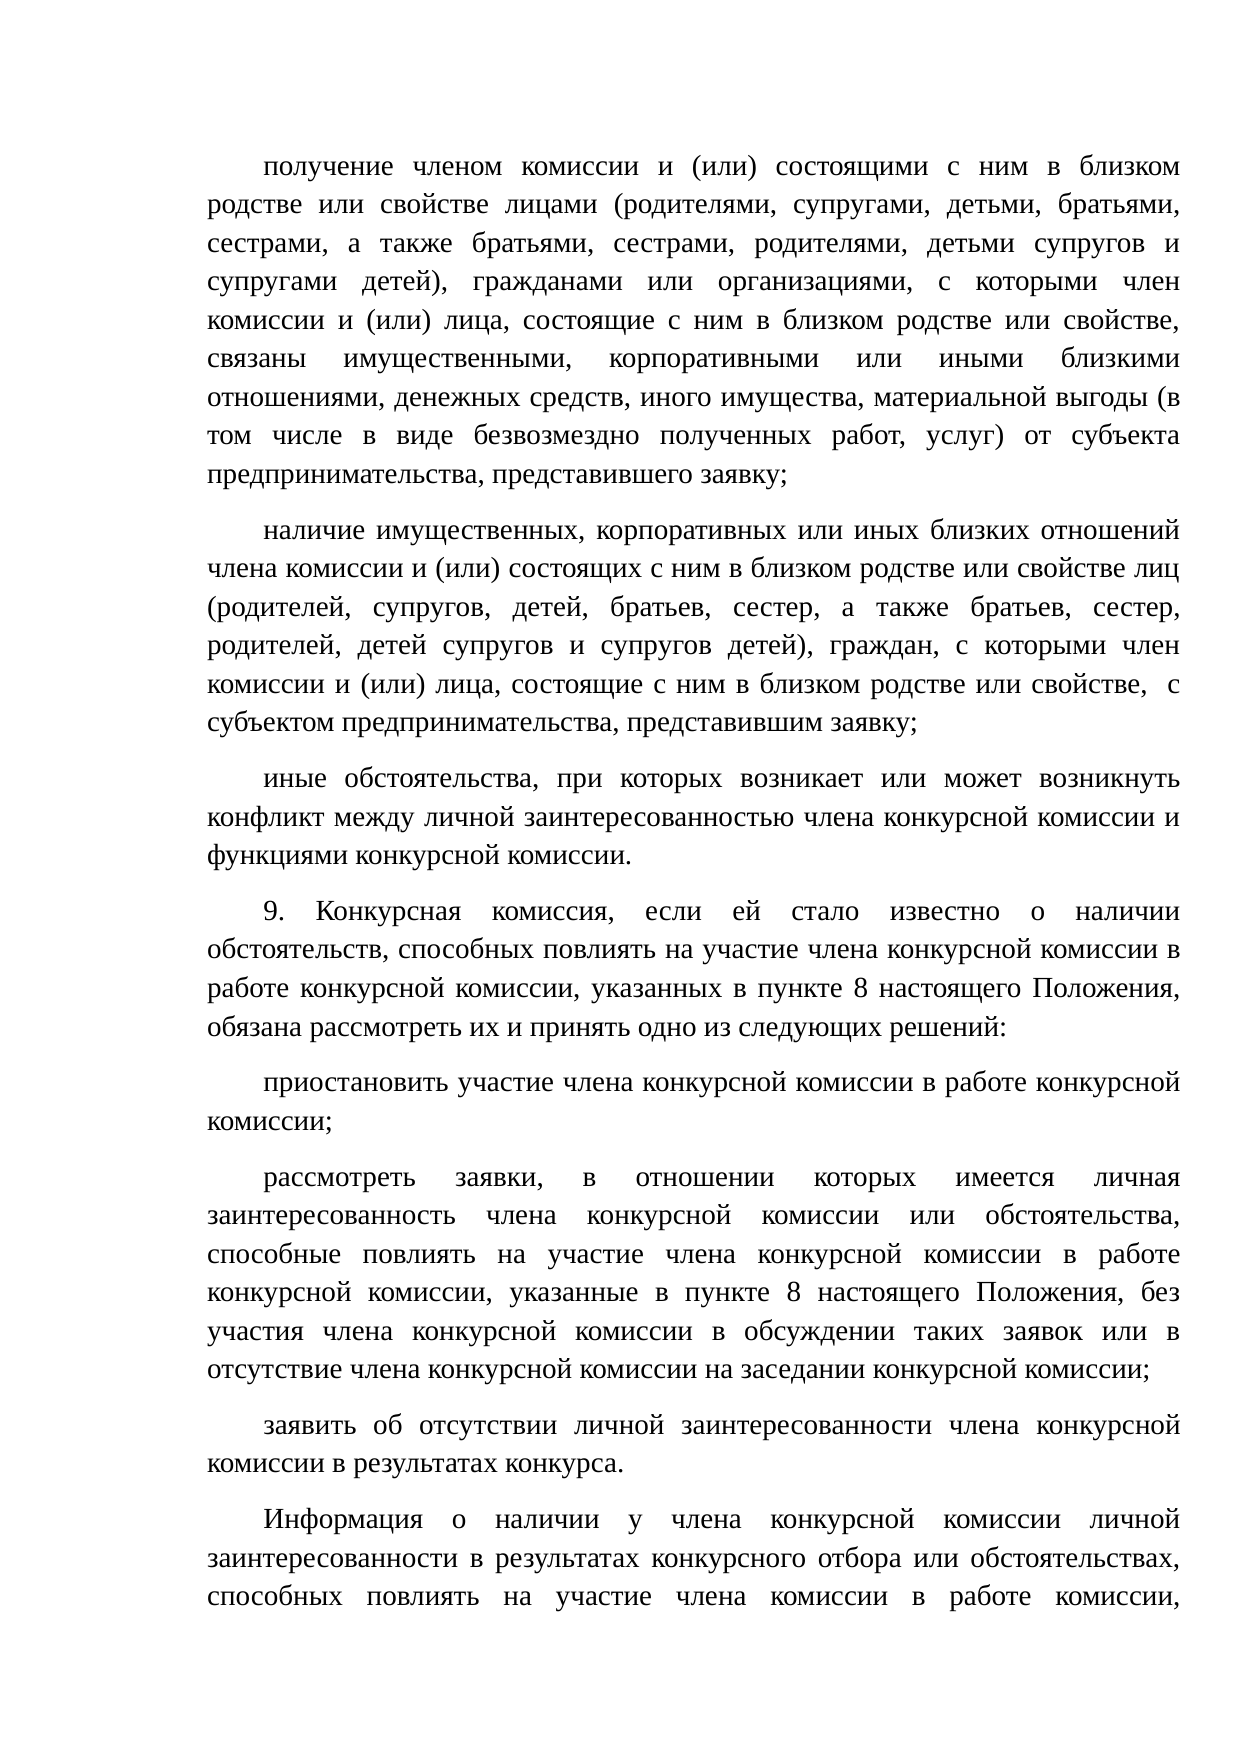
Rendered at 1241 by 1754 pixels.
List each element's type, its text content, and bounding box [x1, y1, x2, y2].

text иные обстоятельства, при которых возникает или может возникнуть конфликт между личной заинтересованностью члена конкурсной комиссии и функциями конкурсной комиссии. [207, 760, 1181, 871]
text рассмотреть заявки, в отношении которых имеется личная заинтересованность члена конкурсной комиссии или обстоятельства, способные повлиять на участие члена конкурсной комиссии в работе конкурсной комиссии, указанные в пункте 8 настоящего Положения, без участия члена конкурсной комиссии в обсуждении таких заявок или в отсутствие члена конкурсной комиссии на заседании конкурсной комиссии; [207, 1159, 1181, 1385]
text наличие имущественных, корпоративных или иных близких отношений члена комиссии и (или) состоящих с ним в близком родстве или свойстве лиц (родителей, супругов, детей, братьев, сестер, а также братьев, сестер, родителей, детей супругов и супругов детей), граждан, с которыми член комиссии и (или) лица, состоящие с ним в близком родстве или свойстве, с субъектом предпринимательства, представившим заявку; [207, 512, 1181, 738]
text приостановить участие члена конкурсной комиссии в работе конкурсной комиссии; [207, 1064, 1181, 1136]
text заявить об отсутствии личной заинтересованности члена конкурсной комиссии в результатах конкурса. [207, 1407, 1181, 1479]
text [207, 1501, 1181, 1612]
text 9. Конкурсная комиссия, если ей стало известно о наличии обстоятельств, способных повлиять на участие члена конкурсной комиссии в работе конкурсной комиссии, указанных в пункте 8 настоящего Положения, обязана рассмотреть их и принять одно из следующих решений: [207, 893, 1181, 1042]
text получение членом комиссии и (или) состоящими с ним в близком родстве или свойстве лицами (родителями, супругами, детьми, братьями, сестрами, а также братьями, сестрами, родителями, детьми супругов и супругами детей), гражданами или организациями, с которыми член комиссии и (или) лица, состоящие с ним в близком родстве или свойстве, связаны имущественными, корпоративными или иными близкими отношениями, денежных средств, иного имущества, материальной выгоды (в том числе в виде безвозмездно полученных работ, услуг) от субъекта предпринимательства, представившего заявку; [207, 148, 1181, 489]
